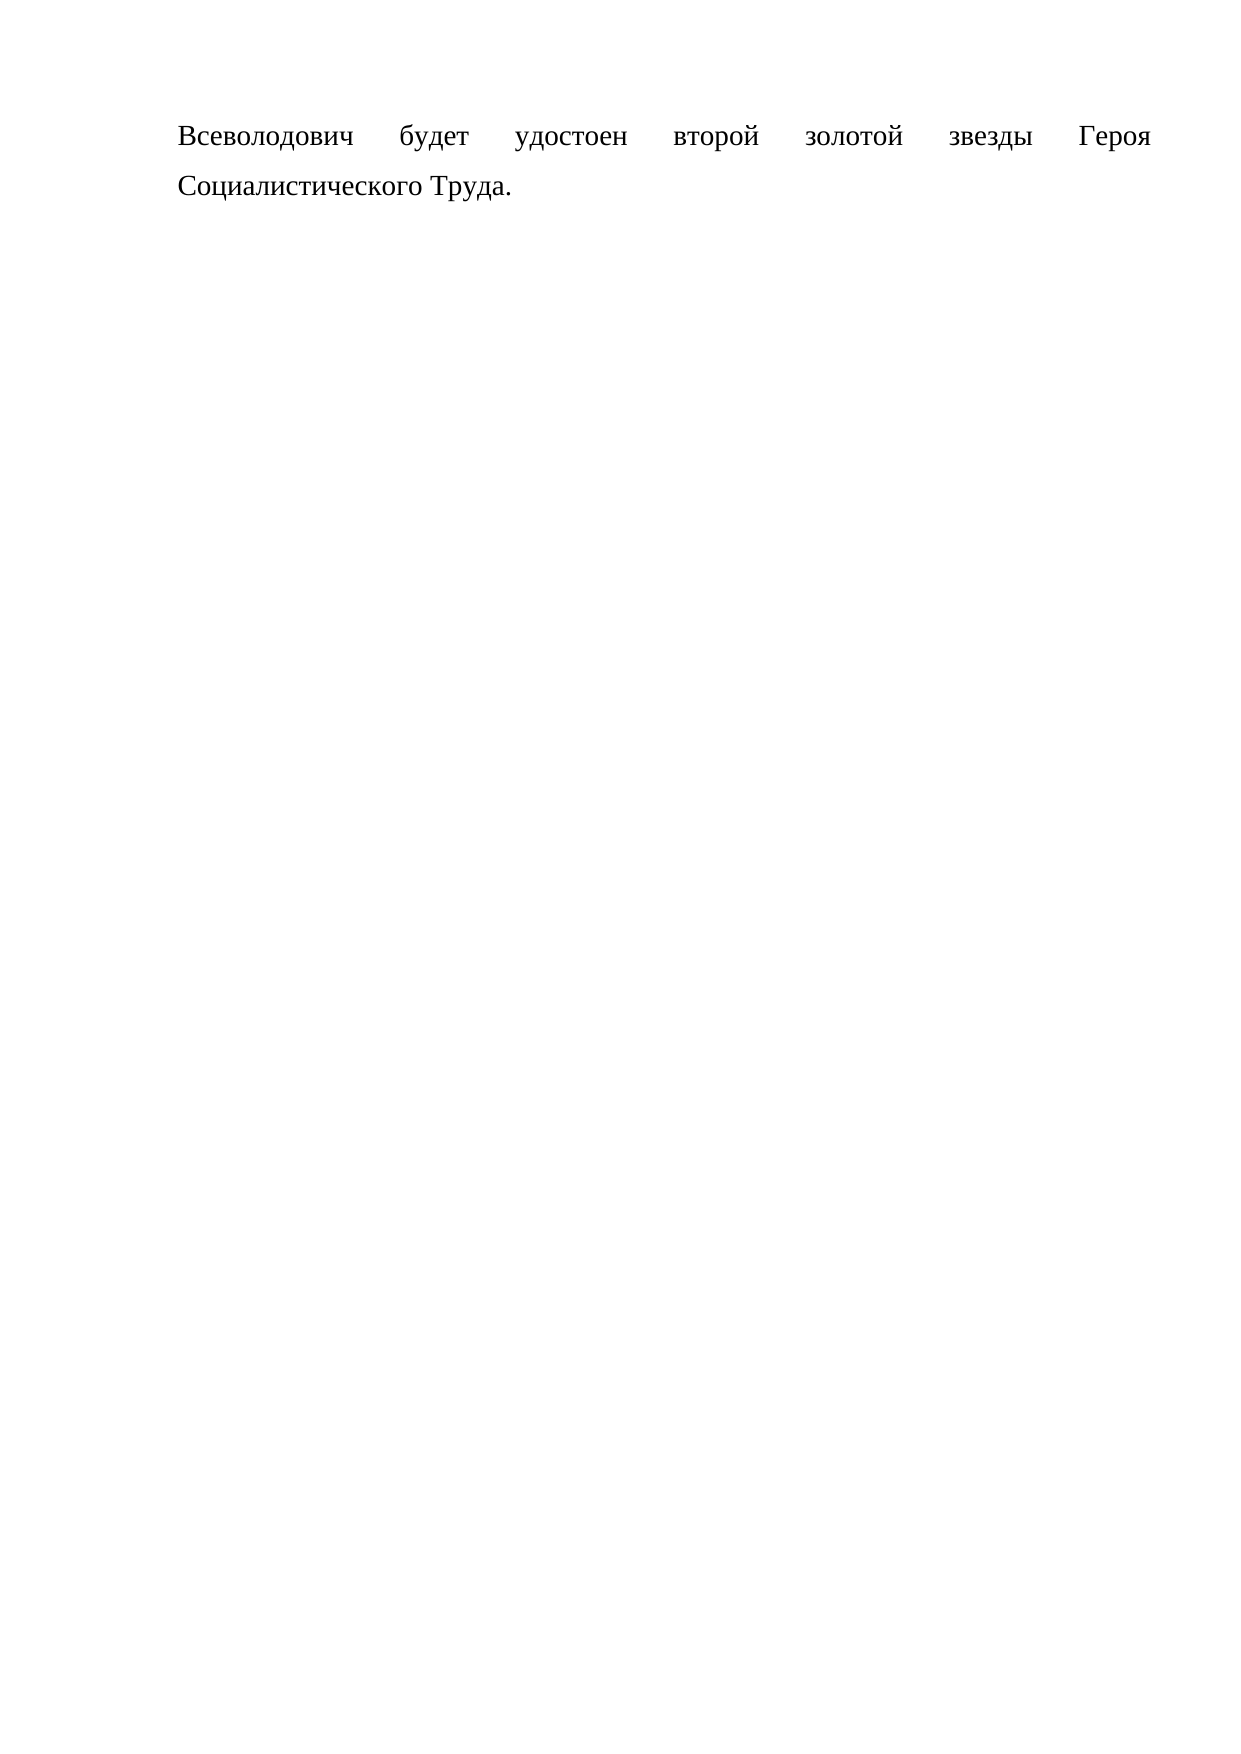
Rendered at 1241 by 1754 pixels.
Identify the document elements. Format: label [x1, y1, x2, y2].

text [177, 118, 1152, 202]
